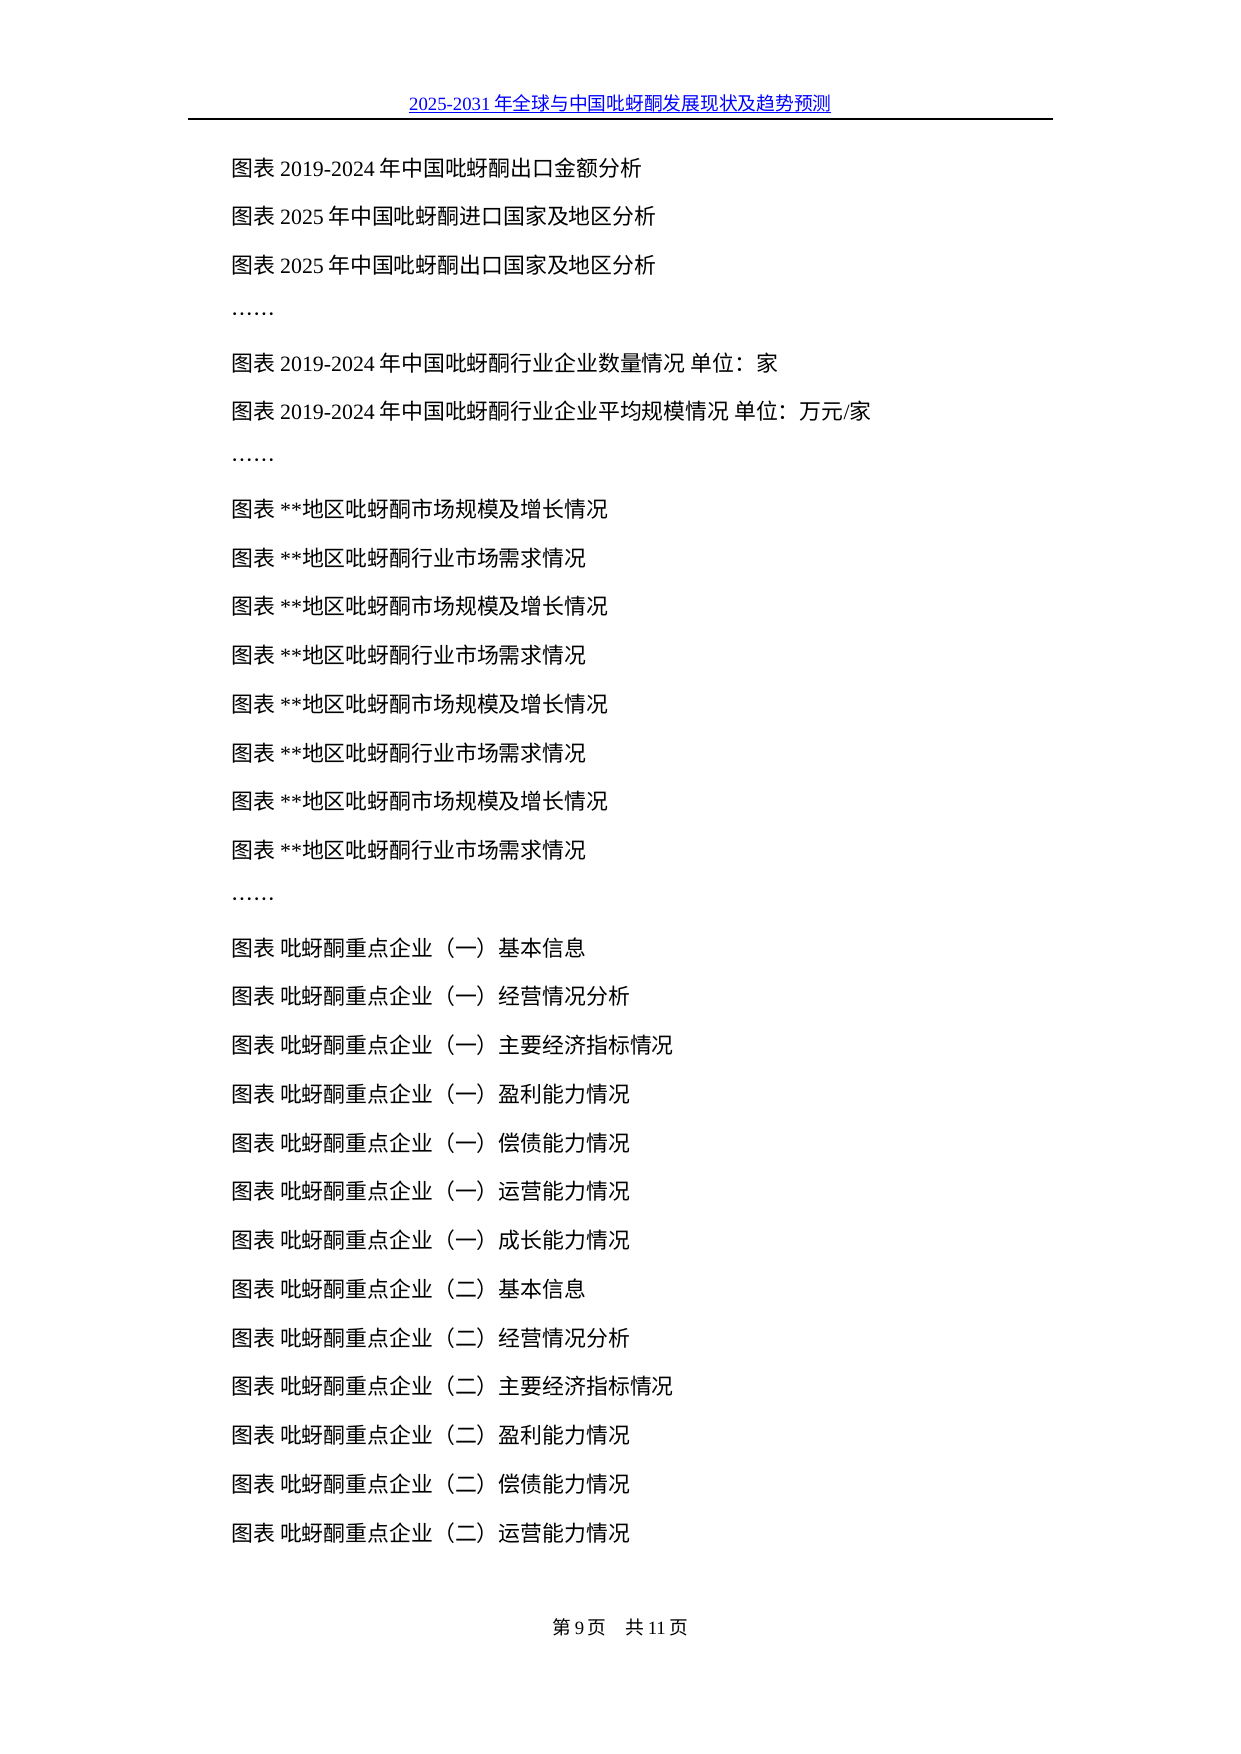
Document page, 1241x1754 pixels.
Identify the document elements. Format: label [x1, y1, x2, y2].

text [187, 150, 1053, 1548]
